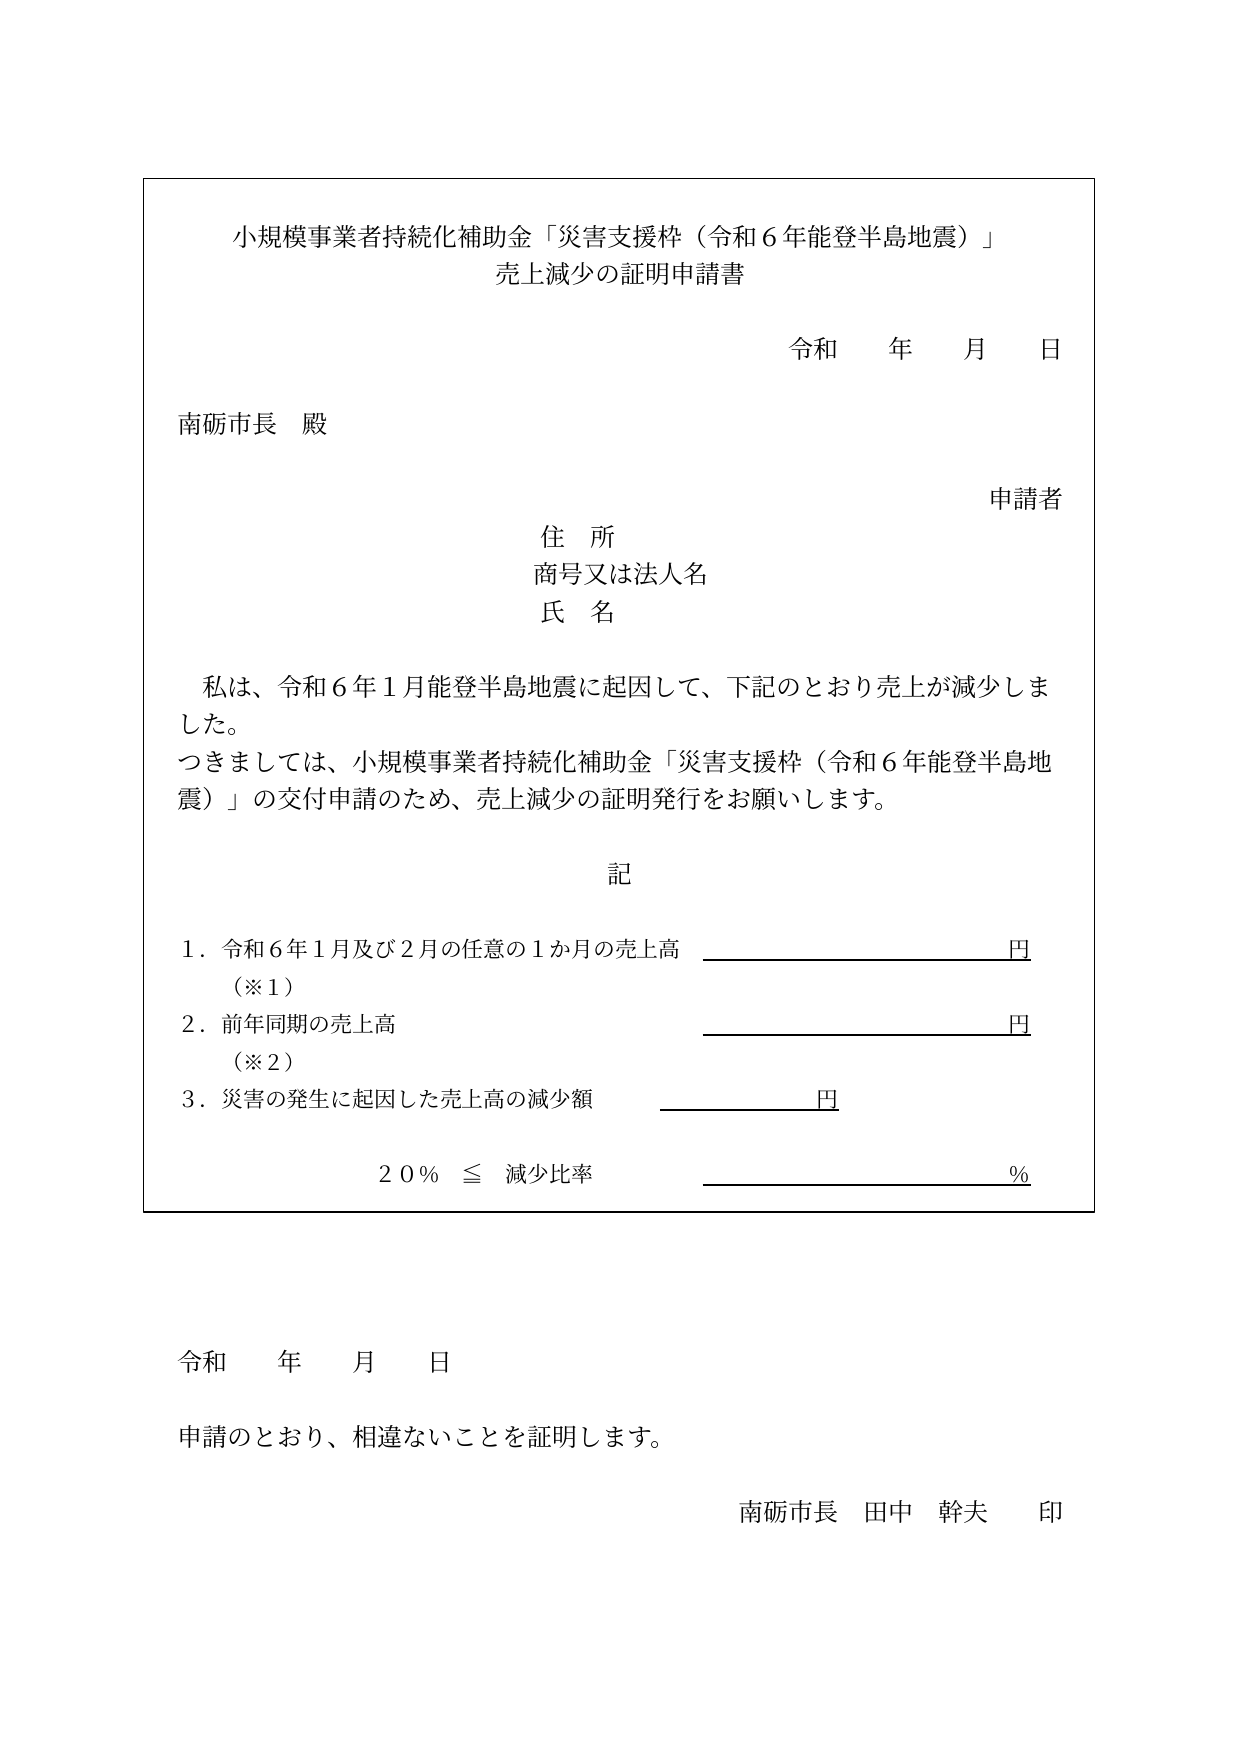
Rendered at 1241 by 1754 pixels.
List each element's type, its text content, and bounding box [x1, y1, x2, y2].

text つきましては、小規模事業者持続化補助金「災害支援枠（令和６年能登半島地震）」の交付申請のため、売上減少の証明発行をお願いします。 [177, 742, 1063, 817]
text 氏 名 [177, 592, 1051, 629]
subtitle 記 [177, 854, 1063, 892]
text 私は、令和６年１月能登半島地震に起因して、下記のとおり売上が減少しました。 [177, 667, 1063, 742]
text 申請のとおり、相違ないことを証明します。 [177, 1417, 1063, 1454]
text 令和 年 月 日 [177, 1342, 1063, 1379]
text 令和 年 月 日 [177, 329, 1063, 367]
text 商号又は法人名 [177, 554, 963, 592]
text （※２） [177, 1042, 1063, 1079]
text 南砺市長 田中 幹夫 印 [177, 1492, 1063, 1529]
text 南砺市長 殿 [177, 404, 1063, 442]
text 住 所 [177, 517, 1063, 554]
text ２．前年同期の売上高 円 [177, 1004, 1063, 1042]
text （※１） [177, 967, 1063, 1004]
text 小規模事業者持続化補助金「災害支援枠（令和６年能登半島地震）」 [177, 217, 1063, 254]
text 売上減少の証明申請書 [177, 254, 1063, 292]
text ２０％ ≦ 減少比率 ％ [177, 1154, 1063, 1192]
text １．令和６年１月及び２月の任意の１か月の売上高 円 [177, 929, 1063, 967]
text 申請者 [177, 479, 1063, 517]
text ３．災害の発生に起因した売上高の減少額 円 [177, 1079, 1063, 1117]
